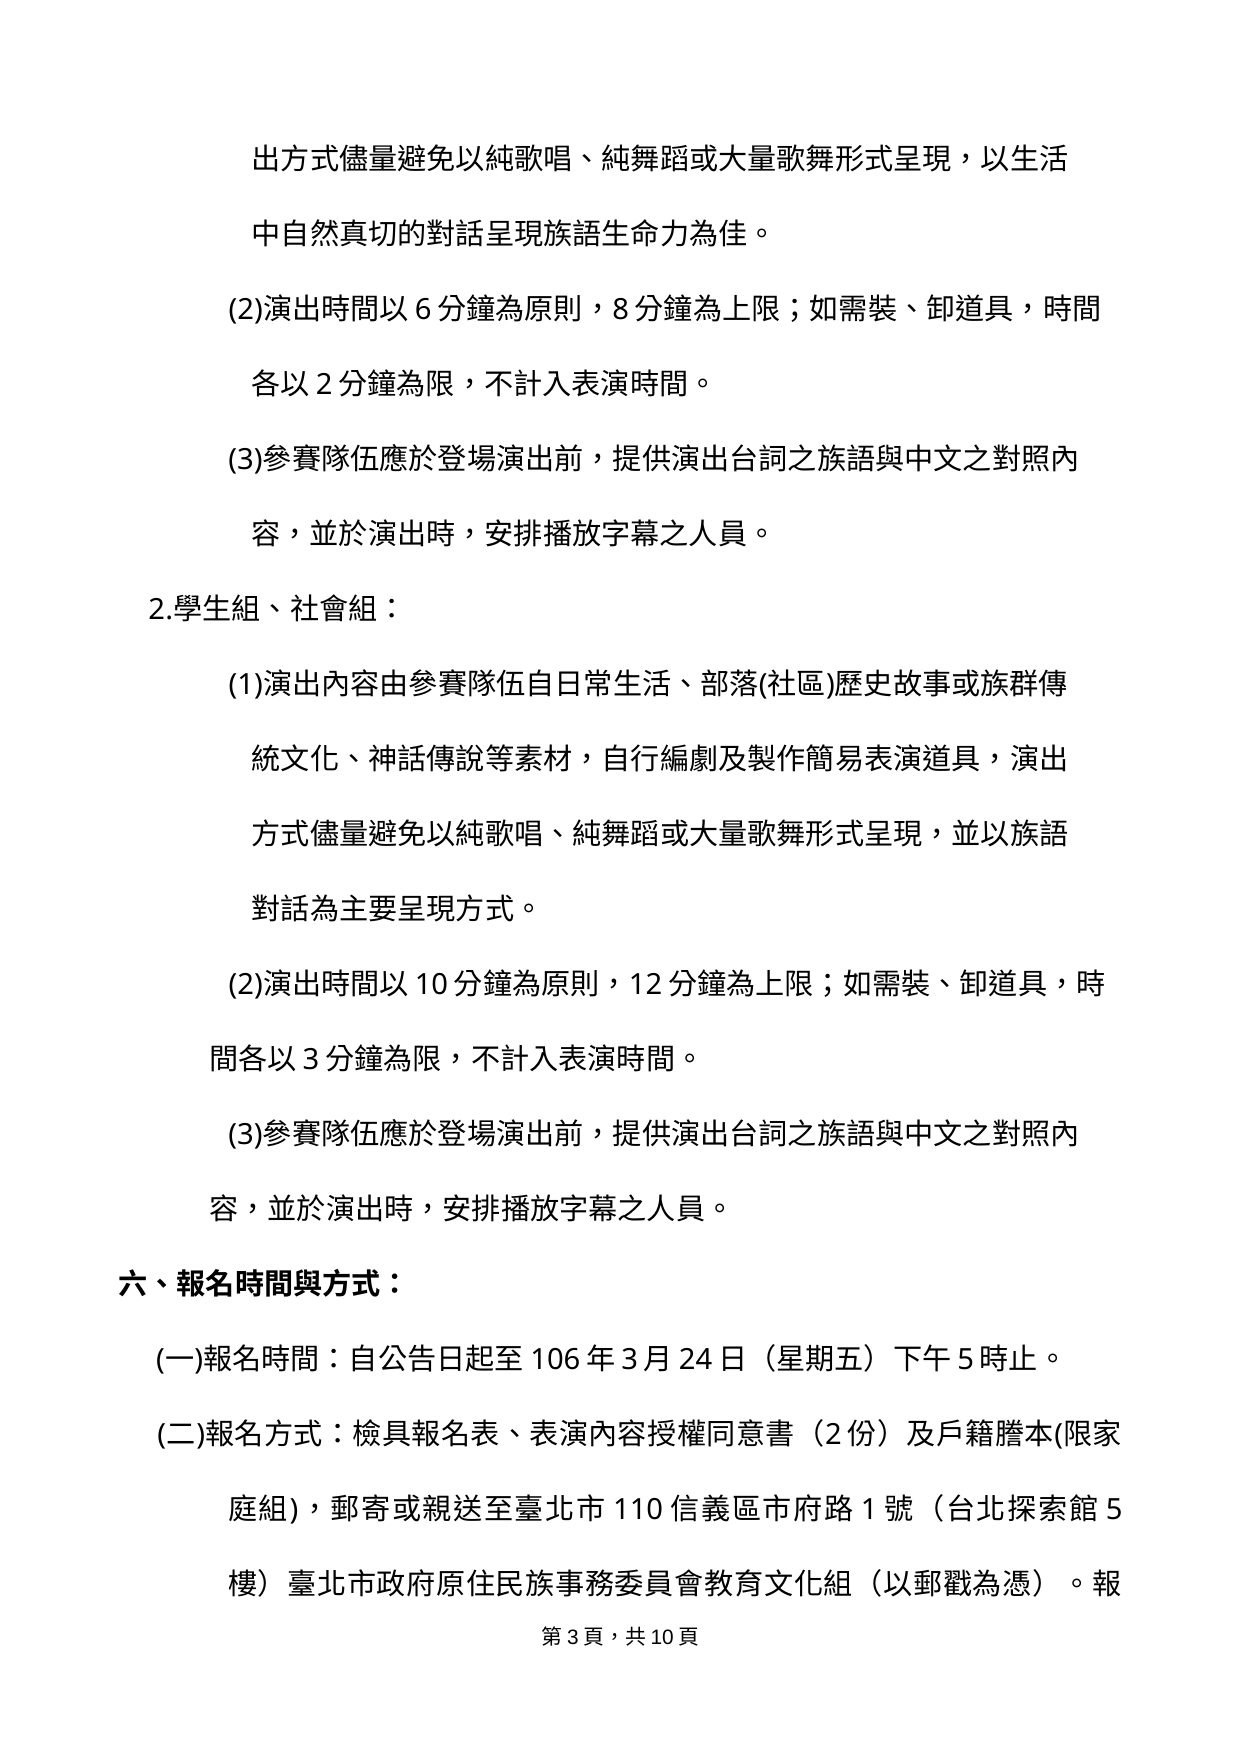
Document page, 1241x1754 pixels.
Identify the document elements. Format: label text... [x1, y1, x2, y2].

text (3)參賽隊伍應於登場演出前，提供演出台詞之族語與中文之對照內 [118, 1094, 1122, 1169]
text (1)演出內容由參賽隊伍自日常生活、部落(社區)歷史故事或族群傳 [206, 644, 1122, 719]
text 各以2分鐘為限，不計入表演時間。 [206, 344, 1122, 419]
text 中自然真切的對話呈現族語生命力為佳。 [206, 194, 1122, 269]
text 方式儘量避免以純歌唱、純舞蹈或大量歌舞形式呈現，並以族語 [206, 794, 1122, 869]
text 2.學生組、社會組： [118, 569, 1122, 644]
text (2)演出時間以6分鐘為原則，8分鐘為上限；如需裝、卸道具，時間 [206, 269, 1122, 344]
text 統文化、神話傳說等素材，自行編劇及製作簡易表演道具，演出 [206, 719, 1122, 794]
text 出方式儘量避免以純歌唱、純舞蹈或大量歌舞形式呈現，以生活 [206, 119, 1122, 194]
text (3)參賽隊伍應於登場演出前，提供演出台詞之族語與中文之對照內 [118, 419, 1122, 494]
text 間各以3分鐘為限，不計入表演時間。 [118, 1019, 1122, 1094]
text 容，並於演出時，安排播放字幕之人員。 [118, 494, 1122, 569]
text (2)演出時間以10分鐘為原則，12分鐘為上限；如需裝、卸道具，時 [206, 944, 1122, 1019]
text (一)報名時間：自公告日起至 106年3月24日（星期五）下午5時止。 [126, 1319, 1122, 1394]
text 容，並於演出時，安排播放字幕之人員。 六、報名時間與方式： [118, 1169, 1122, 1319]
text 對話為主要呈現方式。 [206, 869, 1122, 944]
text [126, 1394, 1122, 1619]
